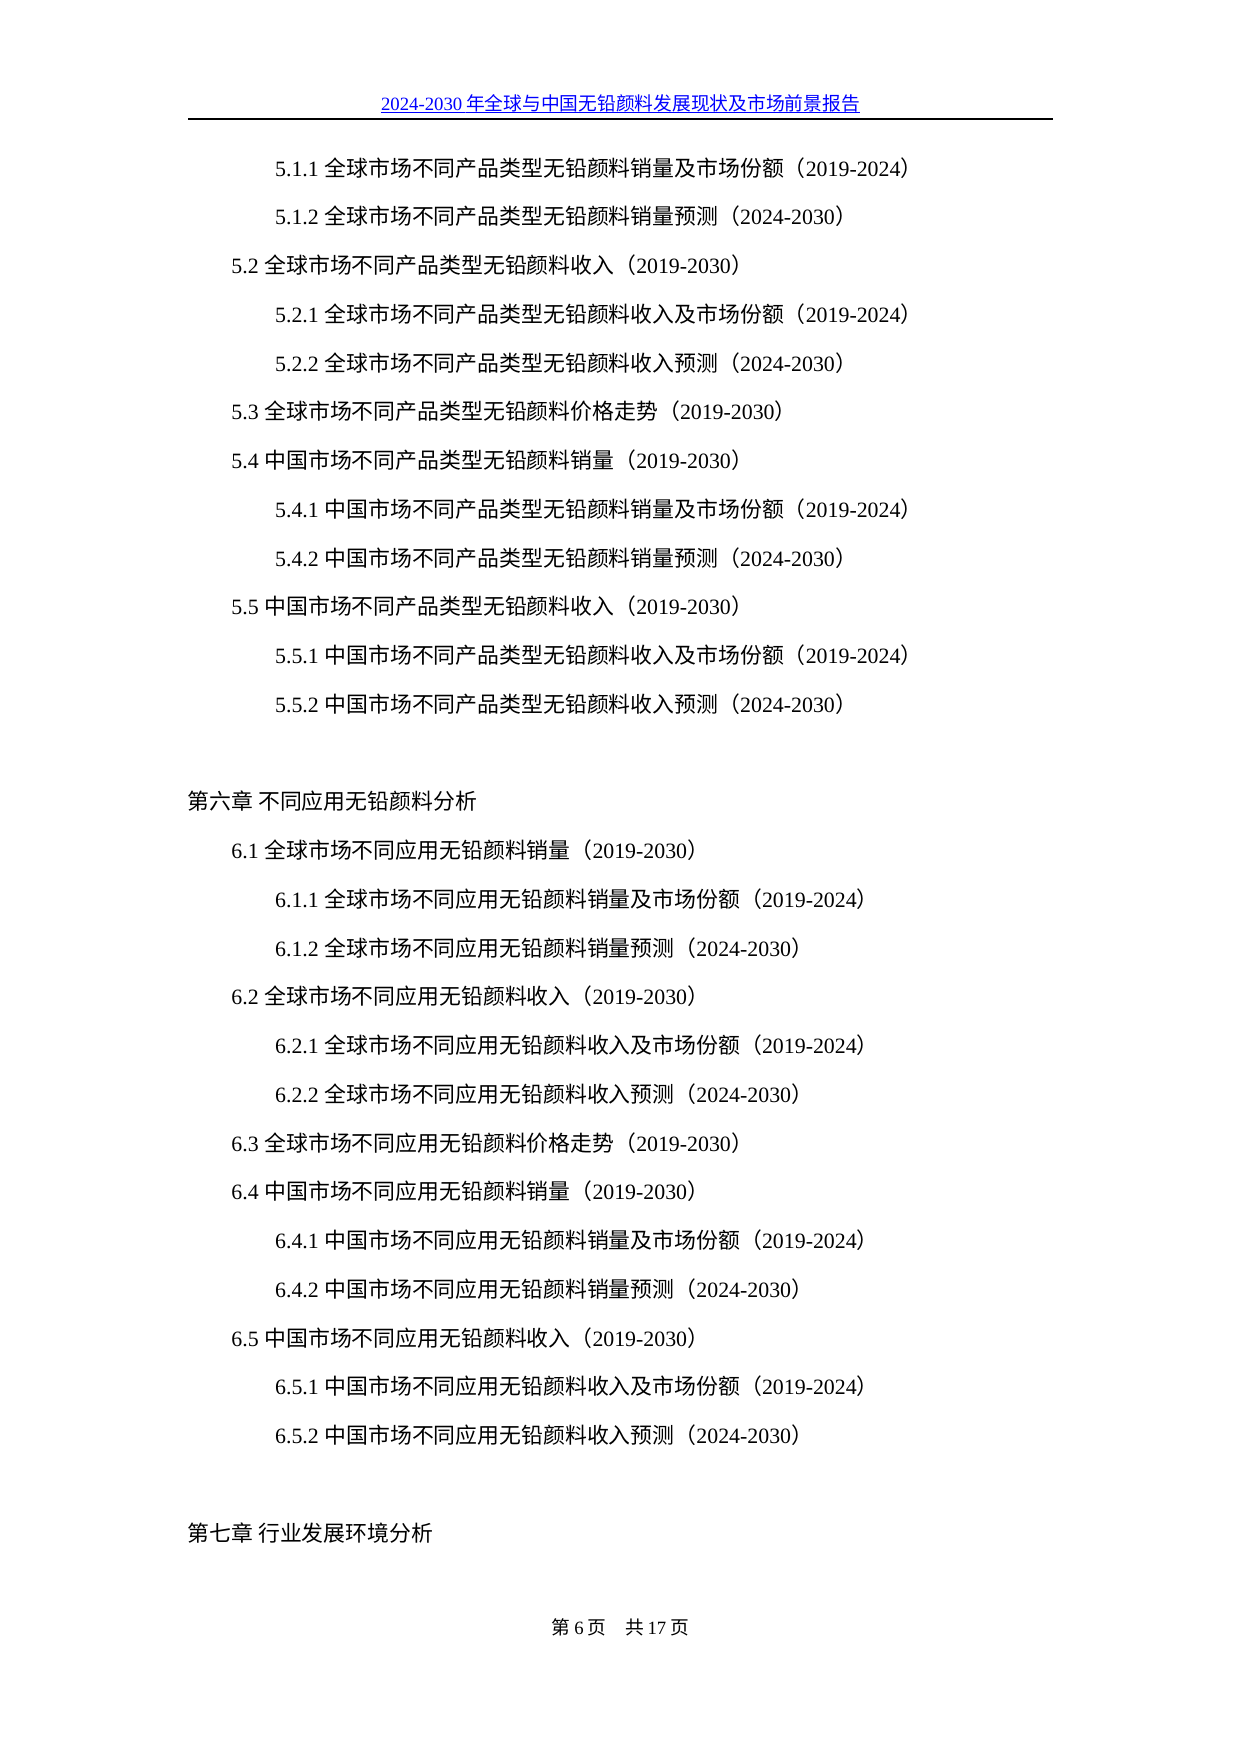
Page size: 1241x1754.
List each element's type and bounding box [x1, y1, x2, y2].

text [187, 150, 1053, 1548]
